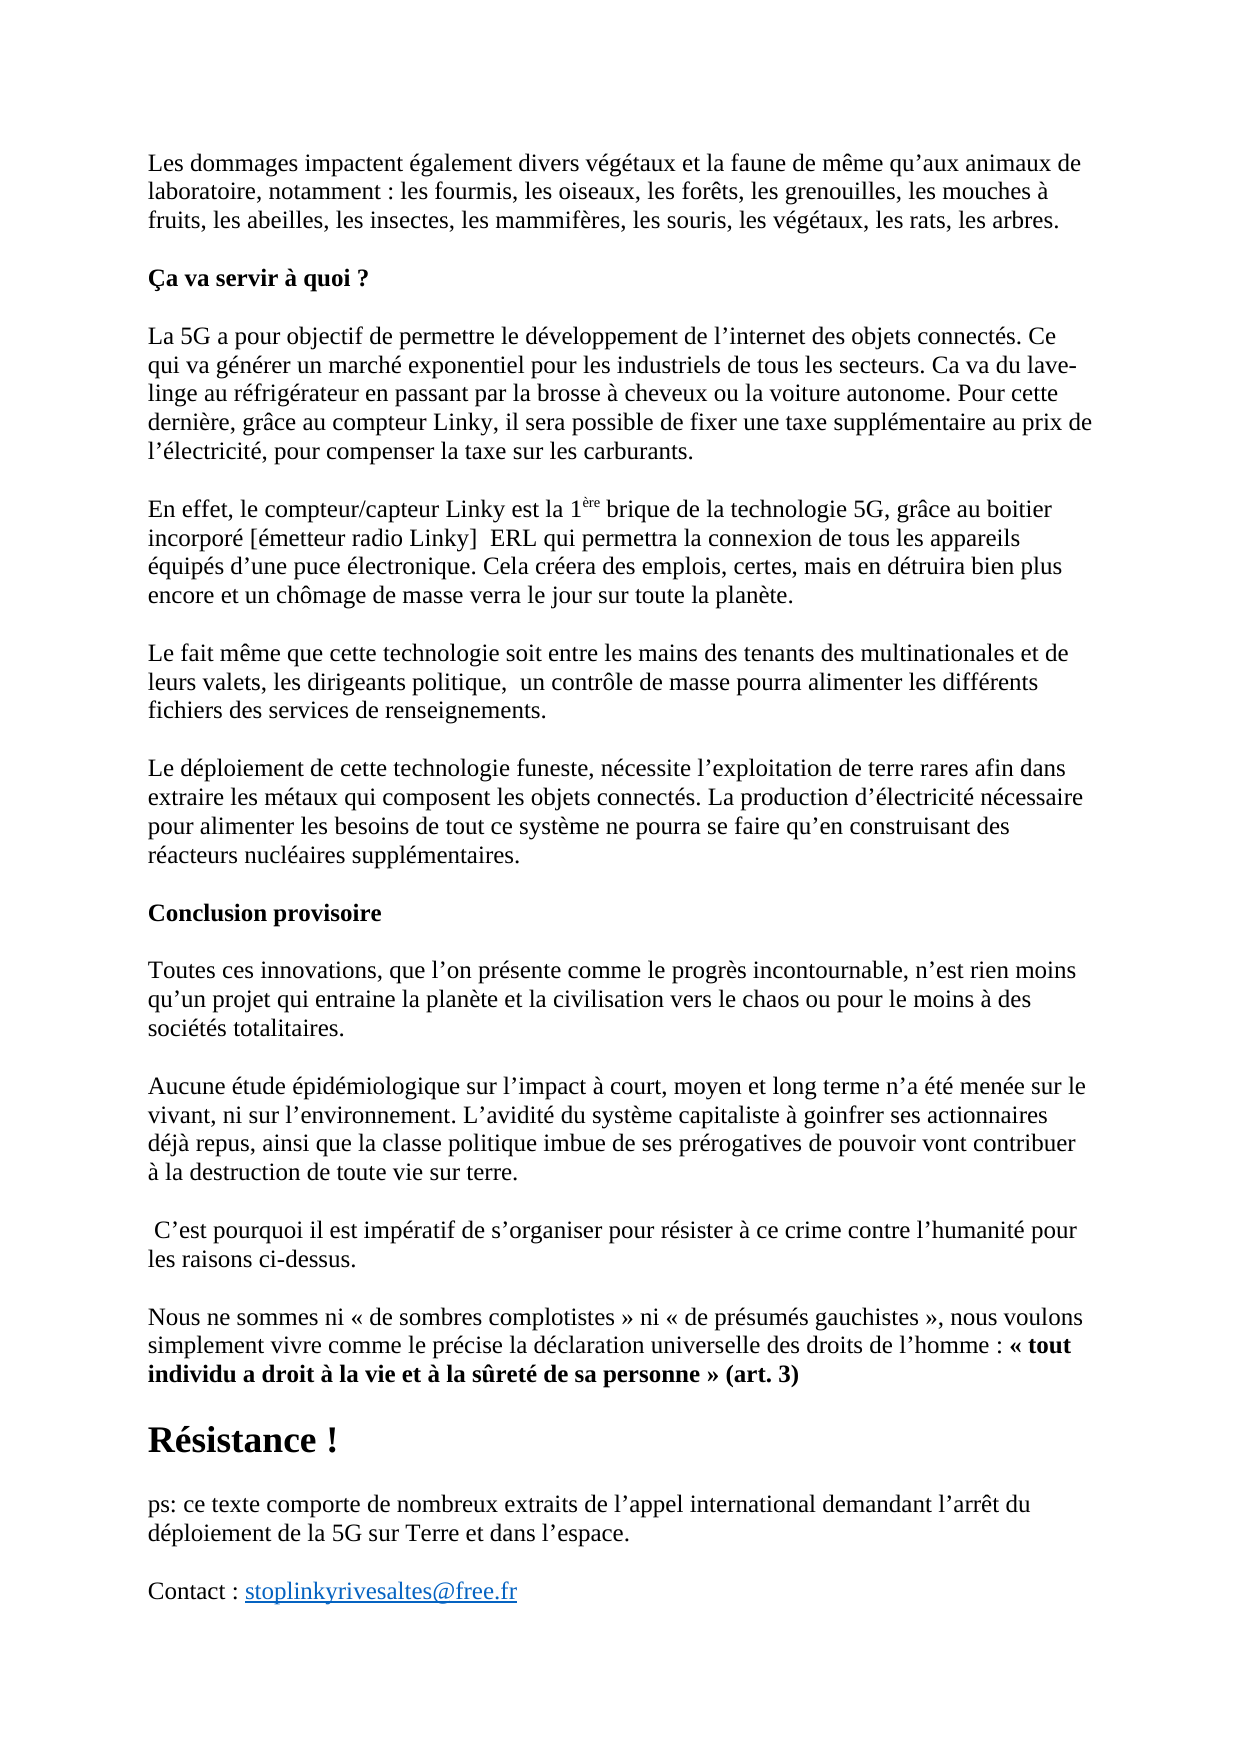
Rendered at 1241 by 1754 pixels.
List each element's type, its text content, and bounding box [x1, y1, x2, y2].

text Contact : stoplinkyrivesaltes@free.fr [148, 1576, 1093, 1605]
text En effet, le compteur/capteur Linky est la 1ère brique de la technologie 5G, grâce au boitier incorporé [émetteur radio Linky] ERL qui permettra la connexion de tous les appareils équipés d’une puce électronique. Cela créera des emplois, certes, mais en détruira bien plus encore et un chômage de masse verra le jour sur toute la planète. [148, 494, 1093, 609]
text Toutes ces innovations, que l’on présente comme le progrès incontournable, n’est rien moins qu’un projet qui entraine la planète et la civilisation vers le chaos ou pour le moins à des sociétés totalitaires. [148, 956, 1093, 1042]
text Nous ne sommes ni « de sombres complotistes » ni « de présumés gauchistes », nous voulons simplement vivre comme le précise la déclaration universelle des droits de l’homme : « tout individu a droit à la vie et à la sûreté de sa personne » (art. 3) [148, 1302, 1093, 1388]
text Conclusion provisoire [148, 898, 1093, 926]
text Les dommages impactent également divers végétaux et la faune de même qu’aux animaux de laboratoire, notamment : les fourmis, les oiseaux, les forêts, les grenouilles, les mouches à fruits, les abeilles, les insectes, les mammifères, les souris, les végétaux, les rats, les arbres. [148, 148, 1093, 234]
text Résistance ! [148, 1417, 1093, 1460]
text Le déploiement de cette technologie funeste, nécessite l’exploitation de terre rares afin dans extraire les métaux qui composent les objets connectés. La production d’électricité nécessaire pour alimenter les besoins de tout ce système ne pourra se faire qu’en construisant des réacteurs nucléaires supplémentaires. [148, 753, 1093, 868]
text Ça va servir à quoi ? [148, 263, 1093, 292]
text La 5G a pour objectif de permettre le développement de l’internet des objets connectés. Ce qui va générer un marché exponentiel pour les industriels de tous les secteurs. Ca va du lave-linge au réfrigérateur en passant par la brosse à cheveux ou la voiture autonome. Pour cette dernière, grâce au compteur Linky, il sera possible de fixer une taxe supplémentaire au prix de l’électricité, pour compenser la taxe sur les carburants. [148, 321, 1093, 465]
text Le fait même que cette technologie soit entre les mains des tenants des multinationales et de leurs valets, les dirigeants politique, un contrôle de masse pourra alimenter les différents fichiers des services de renseignements. [148, 638, 1093, 724]
text C’est pourquoi il est impératif de s’organiser pour résister à ce crime contre l’humanité pour les raisons ci-dessus. [148, 1215, 1093, 1273]
text Aucune étude épidémiologique sur l’impact à court, moyen et long terme n’a été menée sur le vivant, ni sur l’environnement. L’avidité du système capitaliste à goinfrer ses actionnaires déjà repus, ainsi que la classe politique imbue de ses prérogatives de pouvoir vont contribuer à la destruction de toute vie sur terre. [148, 1071, 1093, 1186]
text ps: ce texte comporte de nombreux extraits de l’appel international demandant l’arrêt du déploiement de la 5G sur Terre et dans l’espace. [148, 1489, 1093, 1547]
